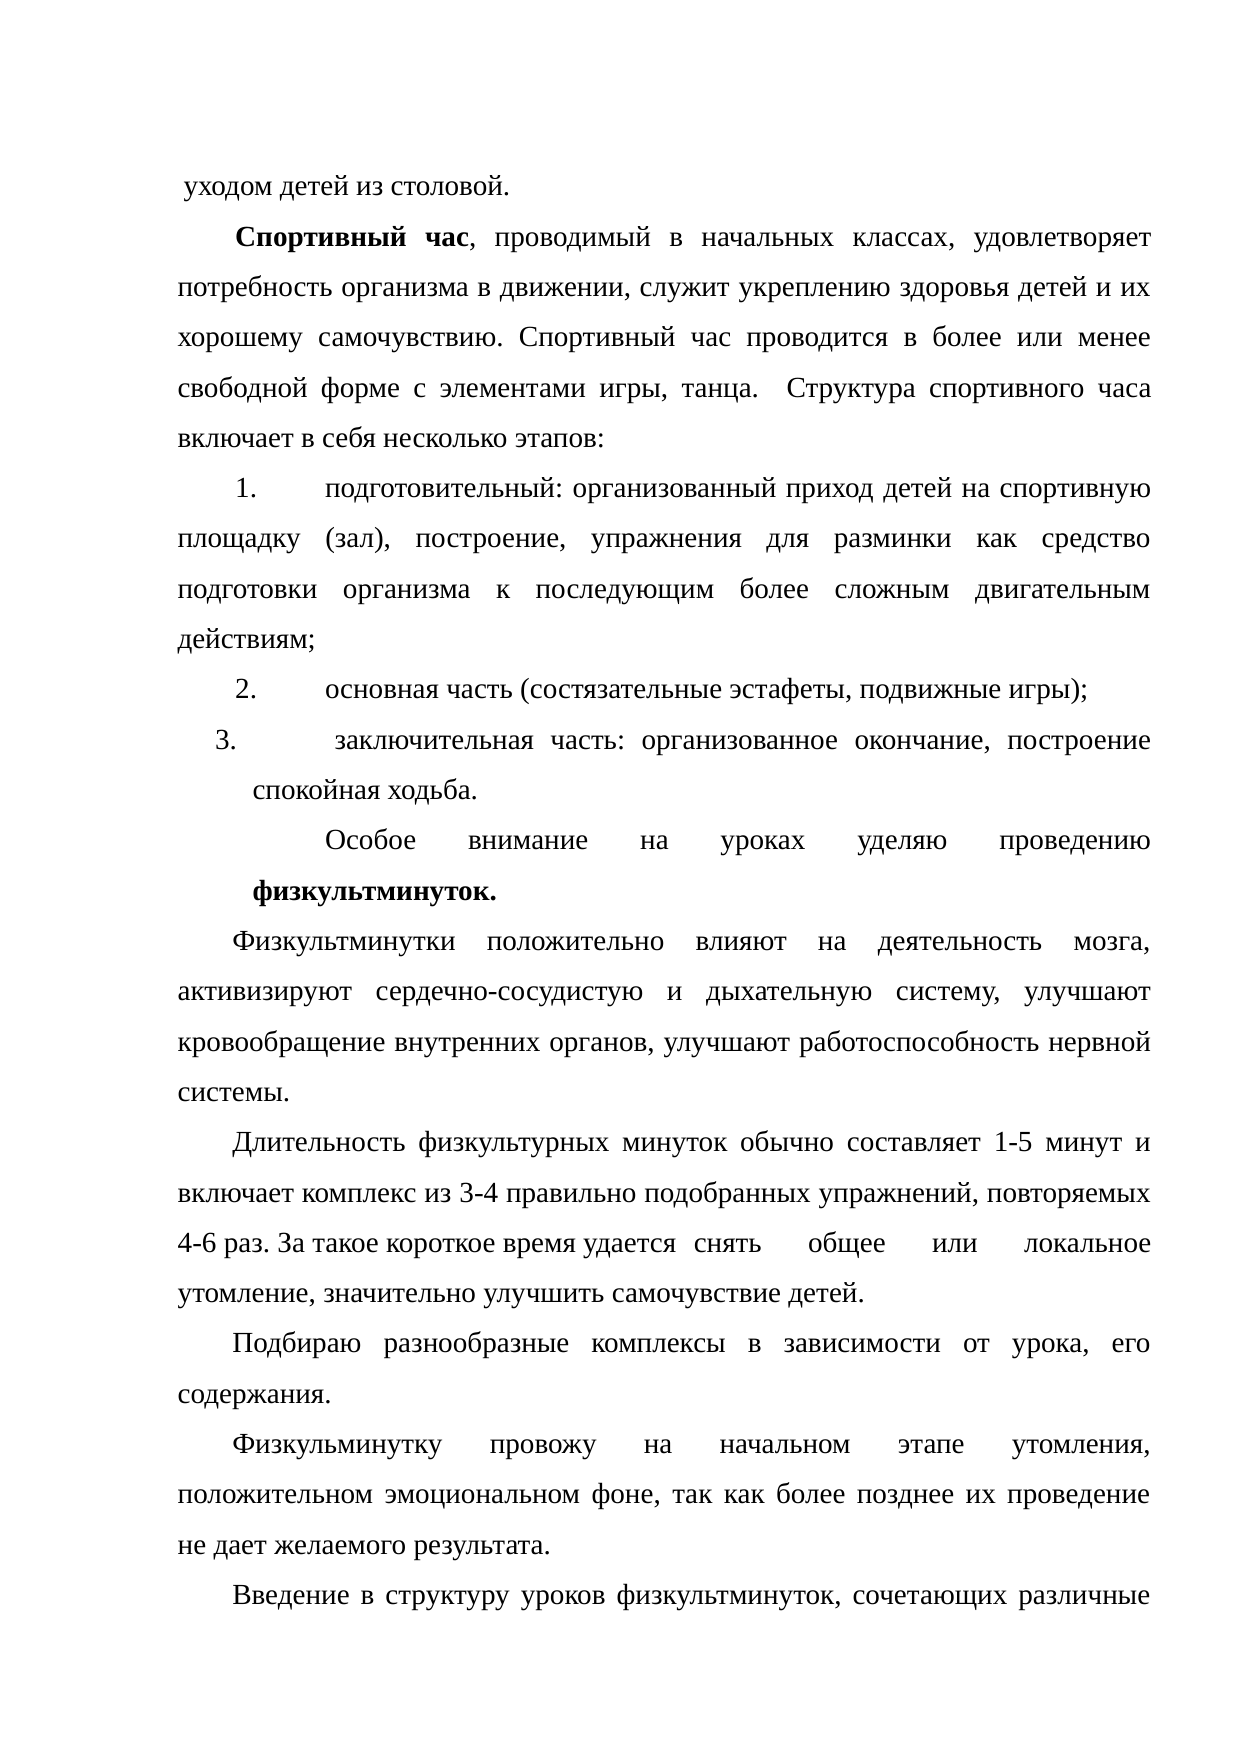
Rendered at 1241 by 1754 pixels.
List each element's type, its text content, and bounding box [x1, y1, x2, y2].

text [177, 1577, 1151, 1611]
text Физкульминутку провожу на начальном этапе утомления, положительном эмоциональном фоне, так как более позднее их проведение не дает желаемого результата. [177, 1426, 1151, 1560]
text Длительность физкультурных минуток обычно составляет 1-5 минут и включает комплекс из 3-4 правильно подобранных упражнений, повторяемых 4-6 раз. За такое короткое время удается снять общее или локальное утомление, значительно улучшить самочувствие детей. [177, 1124, 1151, 1309]
text Подбираю разнообразные комплексы в зависимости от урока, его содержания. [177, 1326, 1151, 1409]
text Спортивный час, проводимый в начальных классах, удовлетворяет потребность организма в движении, служит укреплению здоровья детей и их хорошему самочувствию. Спортивный час проводится в более или менее свободной форме с элементами игры, танца. Структура спортивного часа включает в себя несколько этапов: [177, 219, 1152, 453]
text Физкультминутки положительно влияют на деятельность мозга, активизируют сердечно-сосудистую и дыхательную систему, улучшают кровообращение внутренних органов, улучшают работоспособность нервной системы. [177, 923, 1151, 1108]
text уходом детей из столовой. [176, 168, 1151, 202]
list заключительная часть: организованное окончание, построение спокойная ходьба. Особое внимание на уроках уделяю проведению физкультминуток. [215, 722, 1151, 906]
list подготовительный: организованный приход детей на спортивную площадку (зал), построение, упражнения для разминки как средство подготовки организма к последующим более сложным двигательным действиям; [177, 470, 1152, 655]
list основная часть (состязательные эстафеты, подвижные игры); [177, 672, 1152, 705]
